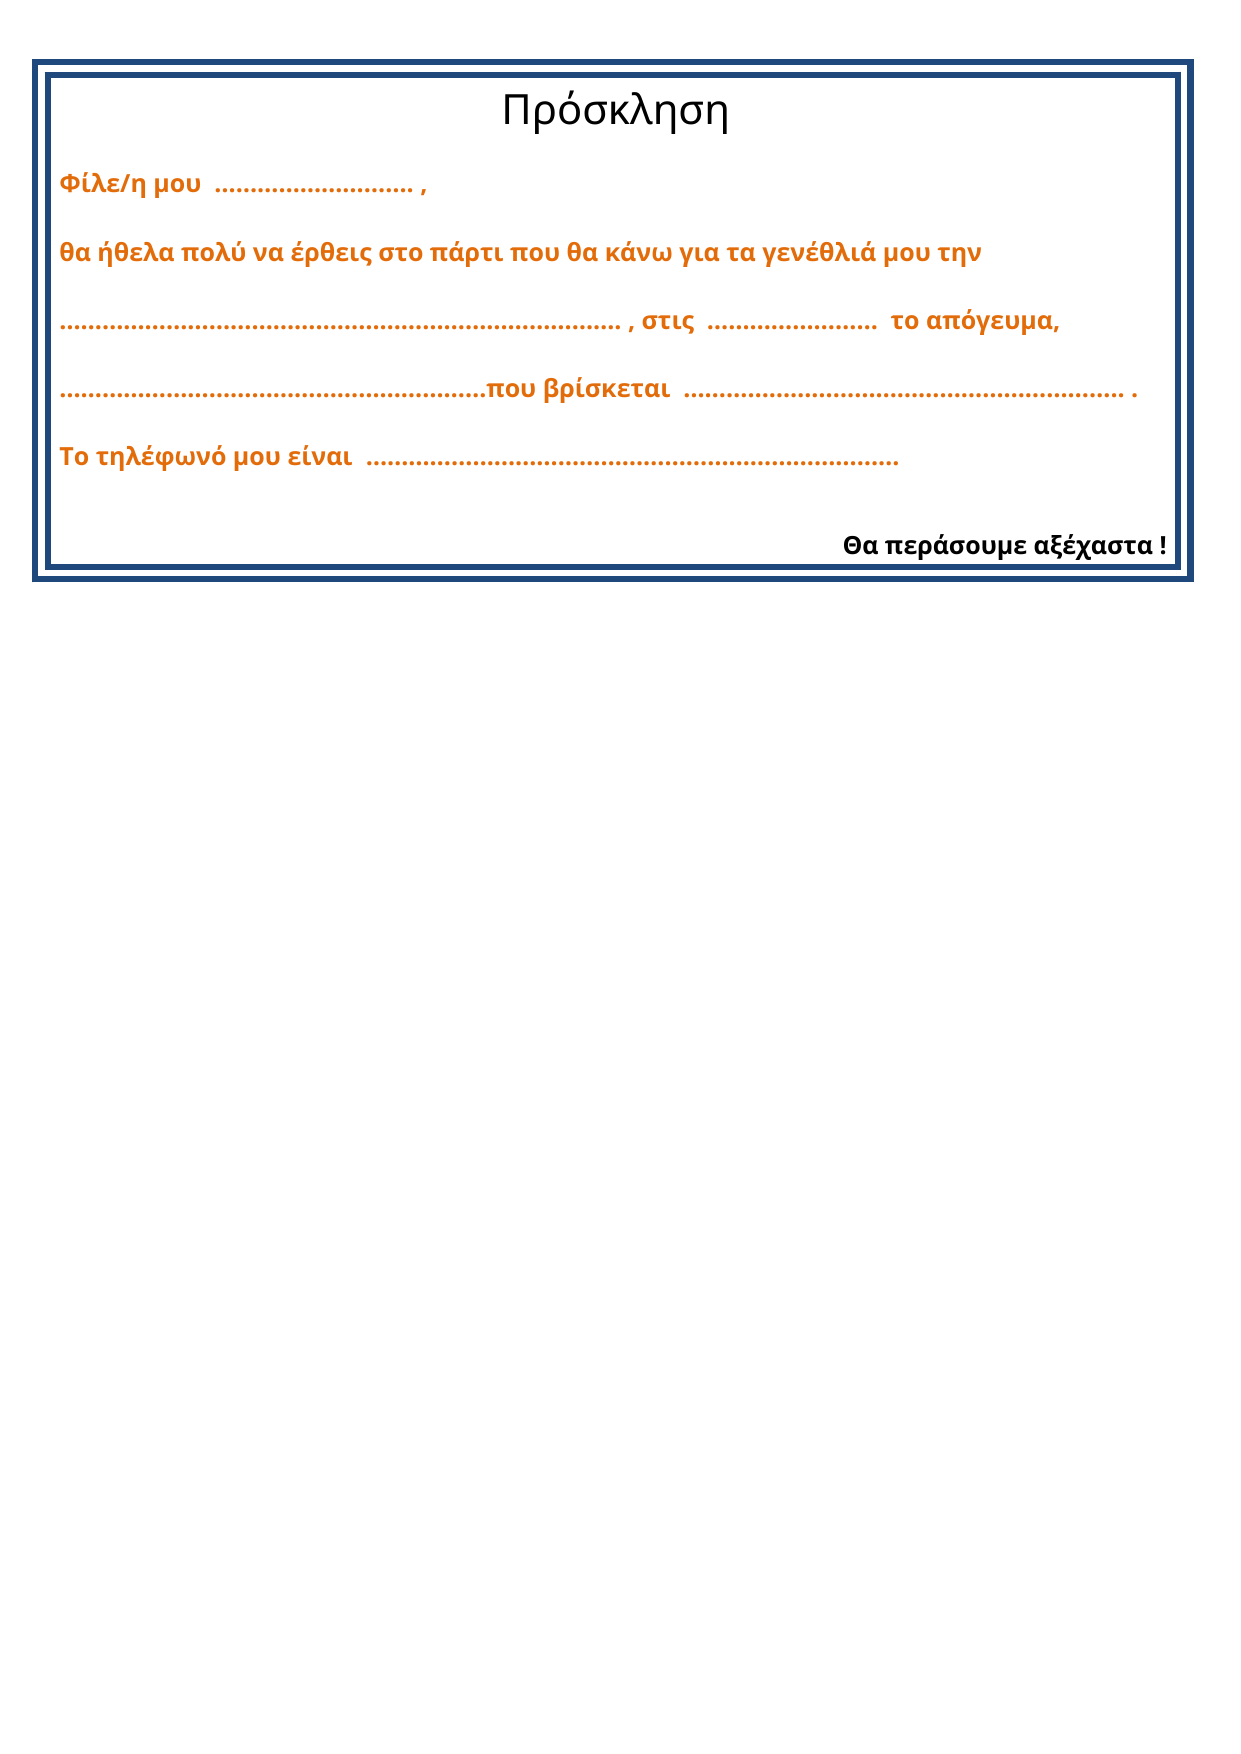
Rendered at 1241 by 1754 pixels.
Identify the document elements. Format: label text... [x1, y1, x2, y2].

text Πρόσκληση [38, 65, 1187, 137]
text Φίλε/η μου ………………………. , θα ήθελα πολύ να έρθεις στο πάρτι που θα κάνω για τα γενέθλιά μου την ……………………………………………………………………. , στις …………………… το απόγευμα, ……………………………………………………που βρίσκεται …………………………………………………….. . Το τηλέφωνό μου είναι ………………………………………………………………… [51, 145, 1175, 473]
text Θα περάσουμε αξέχαστα ! [38, 507, 1187, 576]
